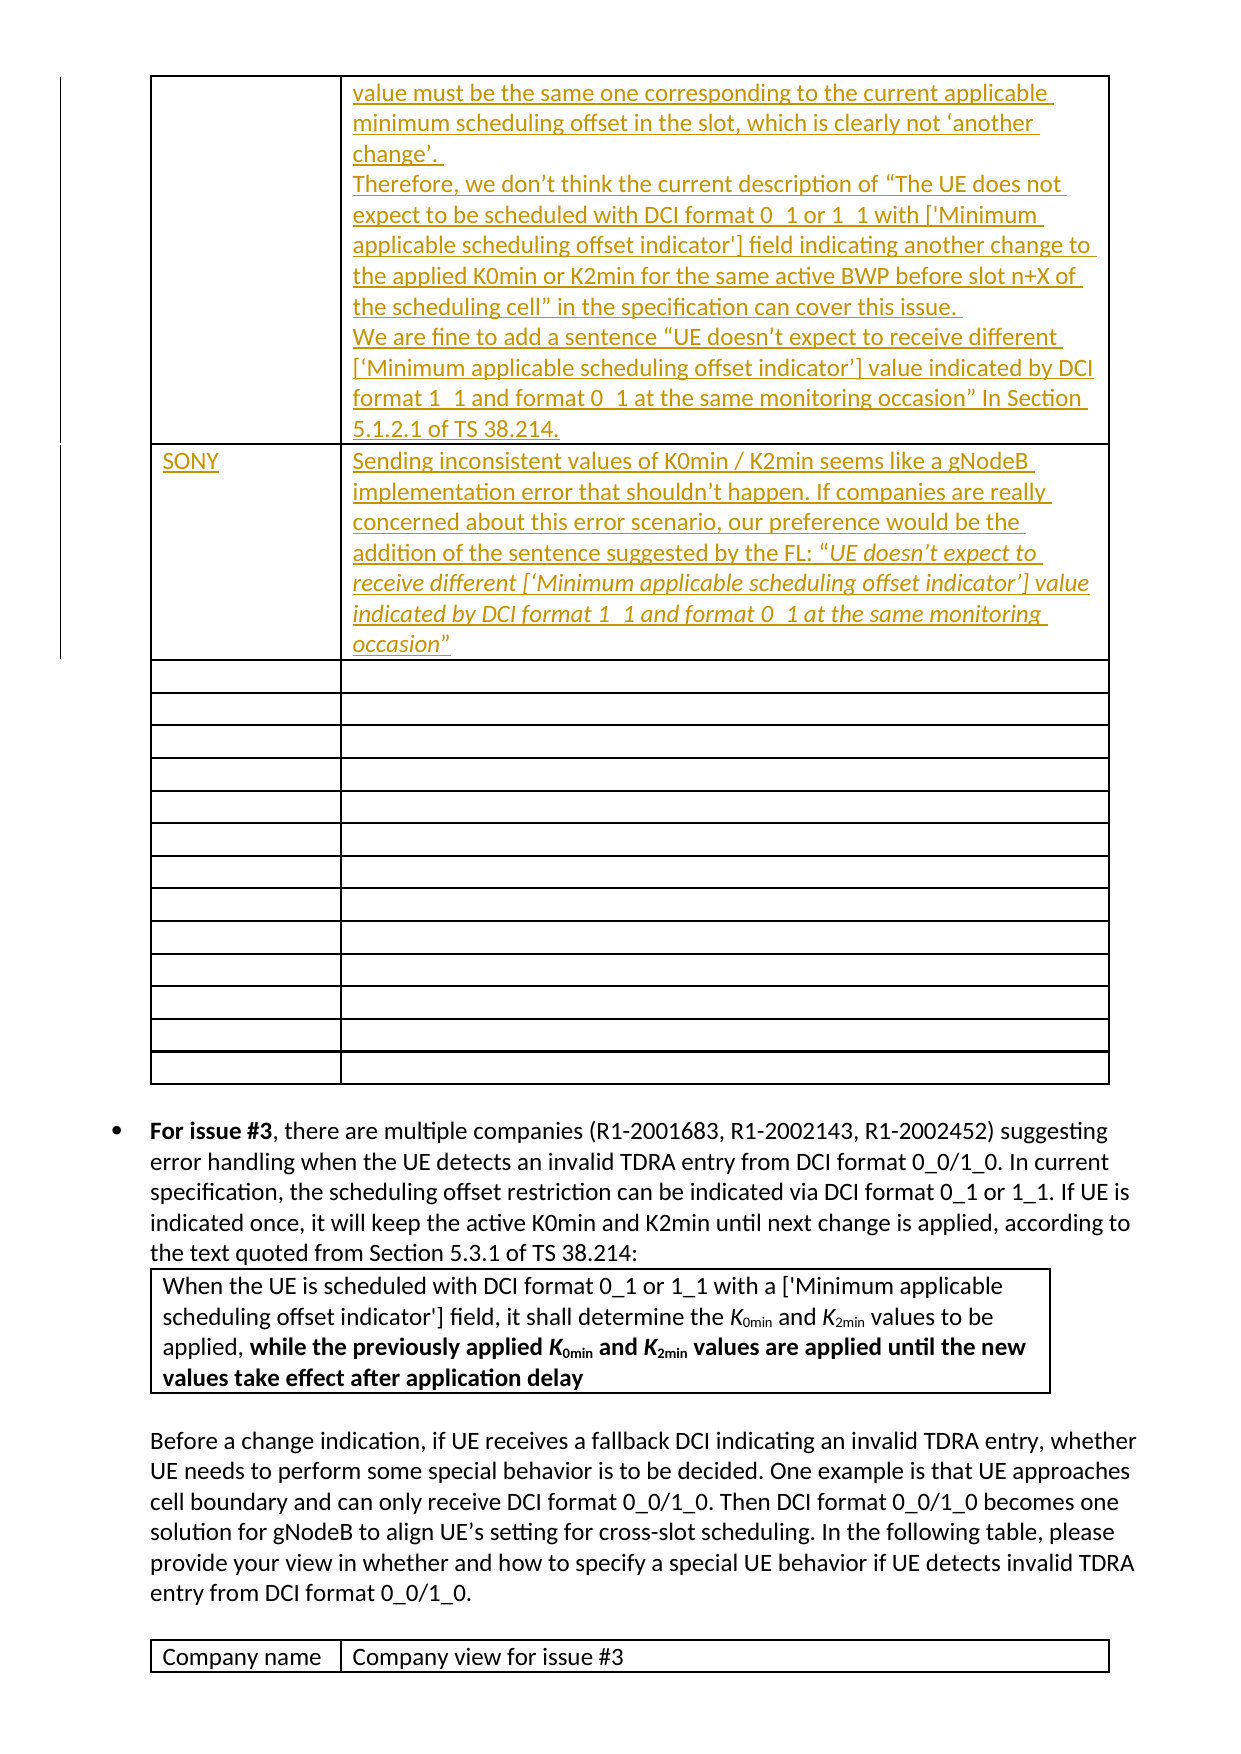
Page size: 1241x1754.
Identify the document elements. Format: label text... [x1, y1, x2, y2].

table_cell [152, 922, 340, 952]
table_cell [342, 889, 1108, 920]
table_cell [152, 445, 340, 659]
table_cell [342, 445, 1108, 659]
table_cell [152, 889, 340, 920]
table_header Company view for issue #3 [342, 1641, 1108, 1671]
table_cell [342, 857, 1108, 887]
table_cell [152, 726, 340, 757]
table_cell [152, 661, 340, 692]
table_cell [152, 857, 340, 887]
table_cell [342, 792, 1108, 822]
table_cell [342, 955, 1108, 985]
table_cell [342, 759, 1108, 789]
table_cell [342, 1020, 1108, 1050]
table_header Company name [152, 1641, 340, 1671]
table_cell [342, 1053, 1108, 1083]
table_cell [152, 694, 340, 724]
table_cell [152, 77, 340, 443]
table_cell [342, 824, 1108, 855]
list Before a change indication, if UE receives a fallback DCI indicating an invalid TDRA entry, whether UE needs to perform some special behavior is to be decided. One example is that UE approaches cell boundary and can only receive DCI format 0_0/1_0. Then DCI format 0_0/1_0 becomes one solution for gNodeB to align UE’s setting for cross-slot scheduling. In the following table, please provide your view in whether and how to specify a special UE behavior if UE detects invalid TDRA entry from DCI format 0_0/1_0. [150, 1425, 1165, 1608]
table_cell [152, 824, 340, 855]
table_cell [152, 1020, 340, 1050]
table_cell [152, 955, 340, 985]
table_cell [342, 661, 1108, 692]
list For issue #3, there are multiple companies (R1-2001683, R1-2002143, R1-2002452) suggesting error handling when the UE detects an invalid TDRA entry from DCI format 0_0/1_0. In current specification, the scheduling offset restriction can be indicated via DCI format 0_1 or 1_1. If UE is indicated once, it will keep the active K0min and K2min until next change is applied, according to the text quoted from Section 5.3.1 of TS 38.214: [112, 1116, 1165, 1268]
table_cell [342, 987, 1108, 1018]
table_header When the UE is scheduled with DCI format 0_1 or 1_1 with a ['Minimum applicable scheduling offset indicator'] field, it shall determine the K0min and K2min values to be applied, while the previously applied K0min and K2min values are applied until the new values take effect after application delay [152, 1270, 1049, 1392]
table_cell [342, 77, 1108, 443]
table_cell [152, 987, 340, 1018]
table_cell [342, 726, 1108, 757]
table_cell [152, 1053, 340, 1083]
table_cell [152, 792, 340, 822]
table_cell [342, 922, 1108, 952]
table_cell [342, 694, 1108, 724]
table_cell [152, 759, 340, 789]
